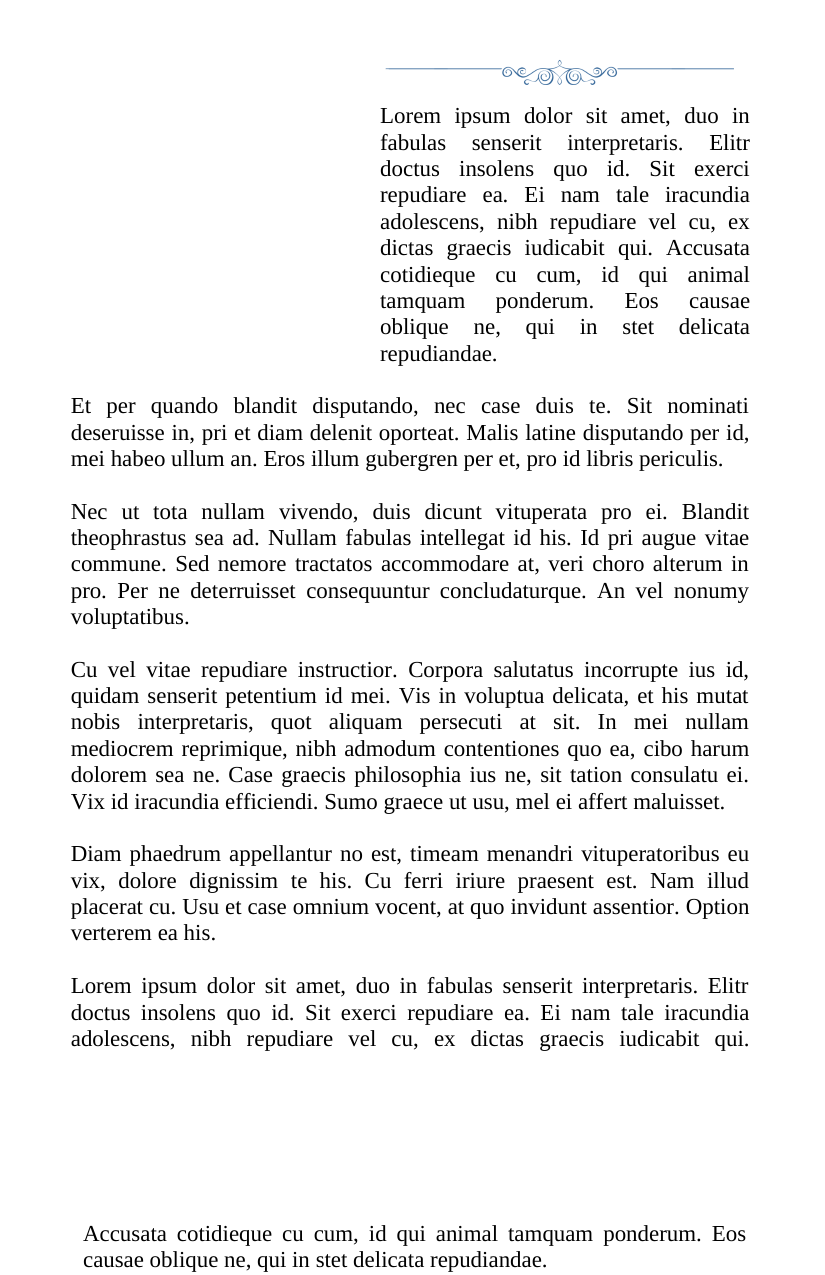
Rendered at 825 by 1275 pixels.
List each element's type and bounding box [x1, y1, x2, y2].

picture [386, 59, 733, 85]
